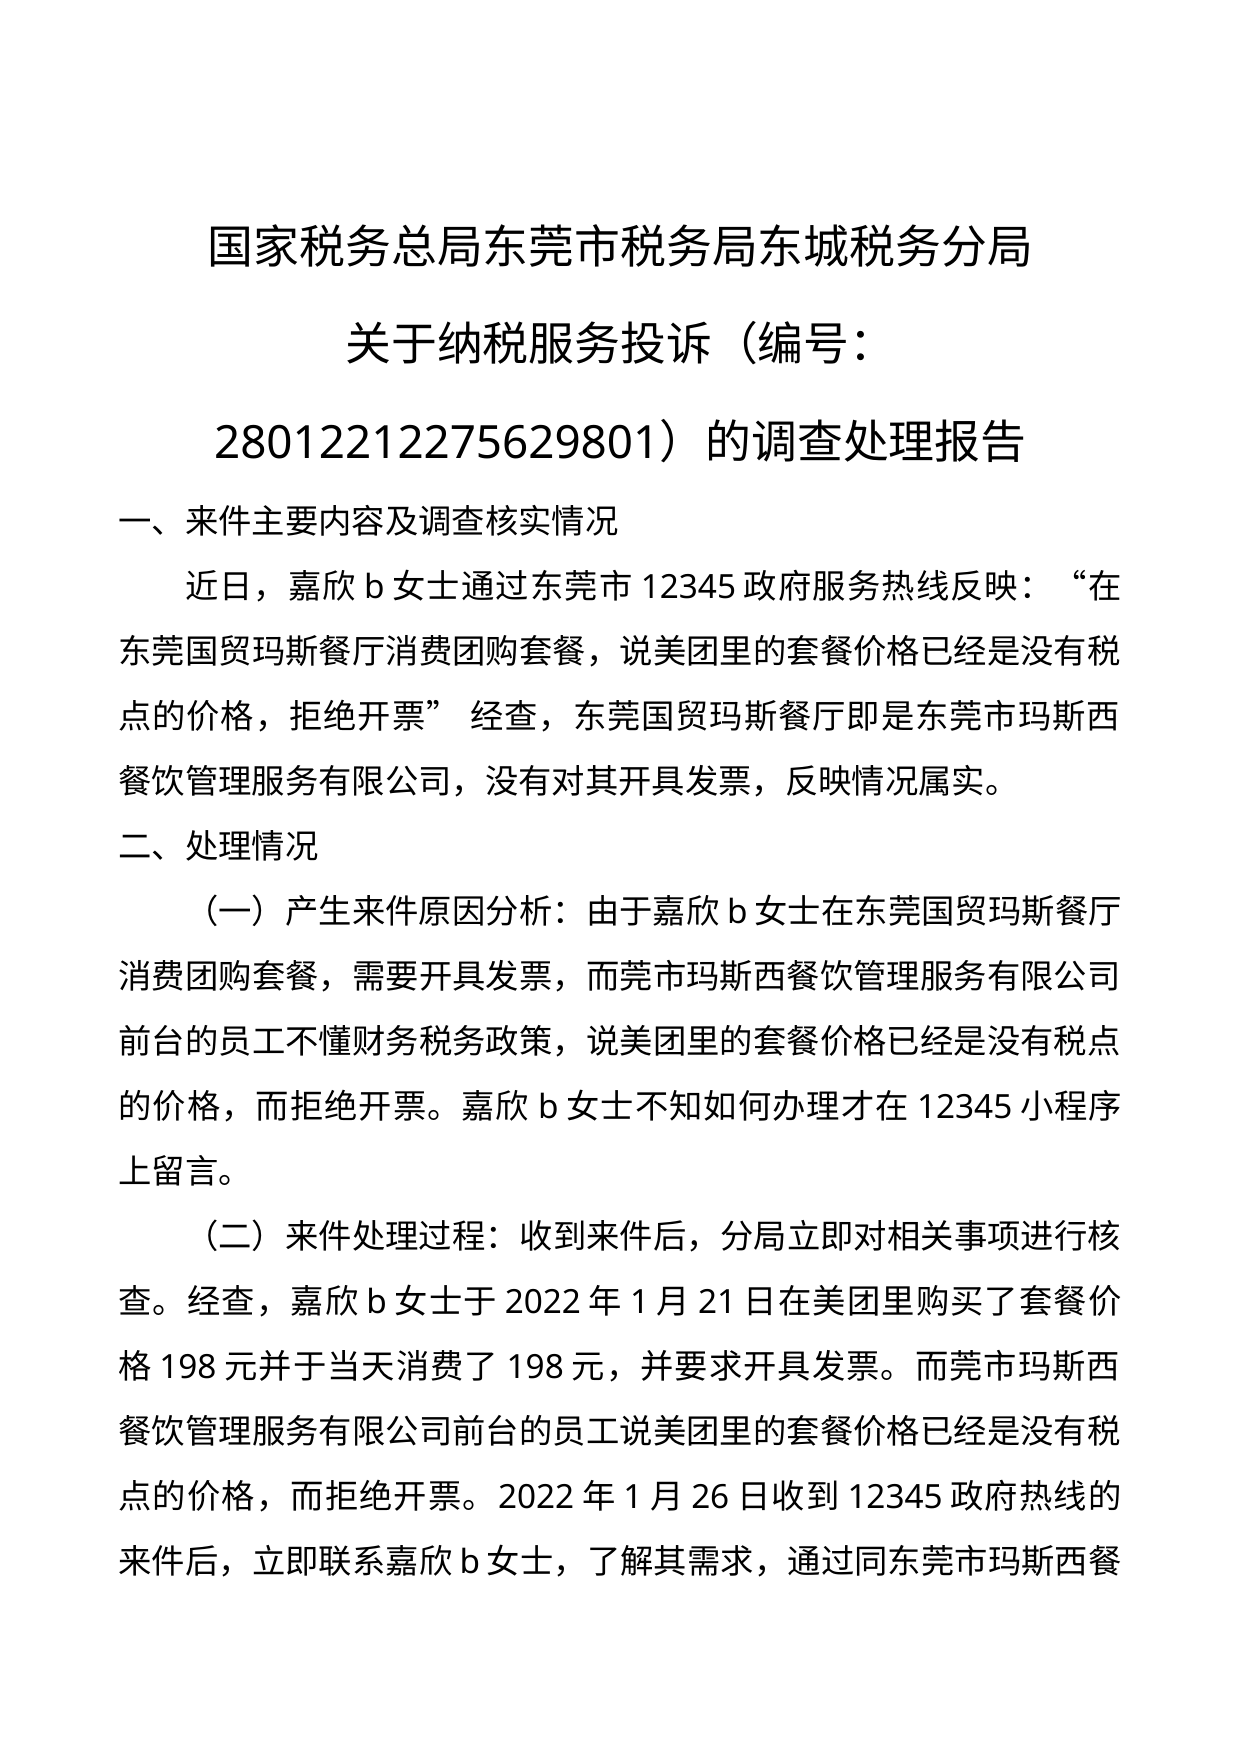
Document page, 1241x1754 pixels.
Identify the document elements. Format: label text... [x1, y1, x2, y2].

text （一）产生来件原因分析：由于嘉欣b女士在东莞国贸玛斯餐厅消费团购套餐，需要开具发票，而莞市玛斯西餐饮管理服务有限公司前台的员工不懂财务税务政策，说美团里的套餐价格已经是没有税点的价格，而拒绝开票。嘉欣b女士不知如何办理才在12345小程序上留言。 [118, 877, 1122, 1202]
text 近日，嘉欣b女士通过东莞市12345政府服务热线反映：“在东莞国贸玛斯餐厅消费团购套餐，说美团里的套餐价格已经是没有税点的价格，拒绝开票” 经查，东莞国贸玛斯餐厅即是东莞市玛斯西餐饮管理服务有限公司，没有对其开具发票，反映情况属实。 [118, 552, 1122, 812]
list 来件主要内容及调查核实情况 [118, 487, 1122, 552]
text 关于纳税服务投诉（编号：28012212275629801）的调查处理报告 [118, 292, 1122, 487]
text 国家税务总局东莞市税务局东城税务分局 [118, 194, 1122, 292]
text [118, 1202, 1122, 1592]
text 二、处理情况 [118, 812, 1122, 877]
